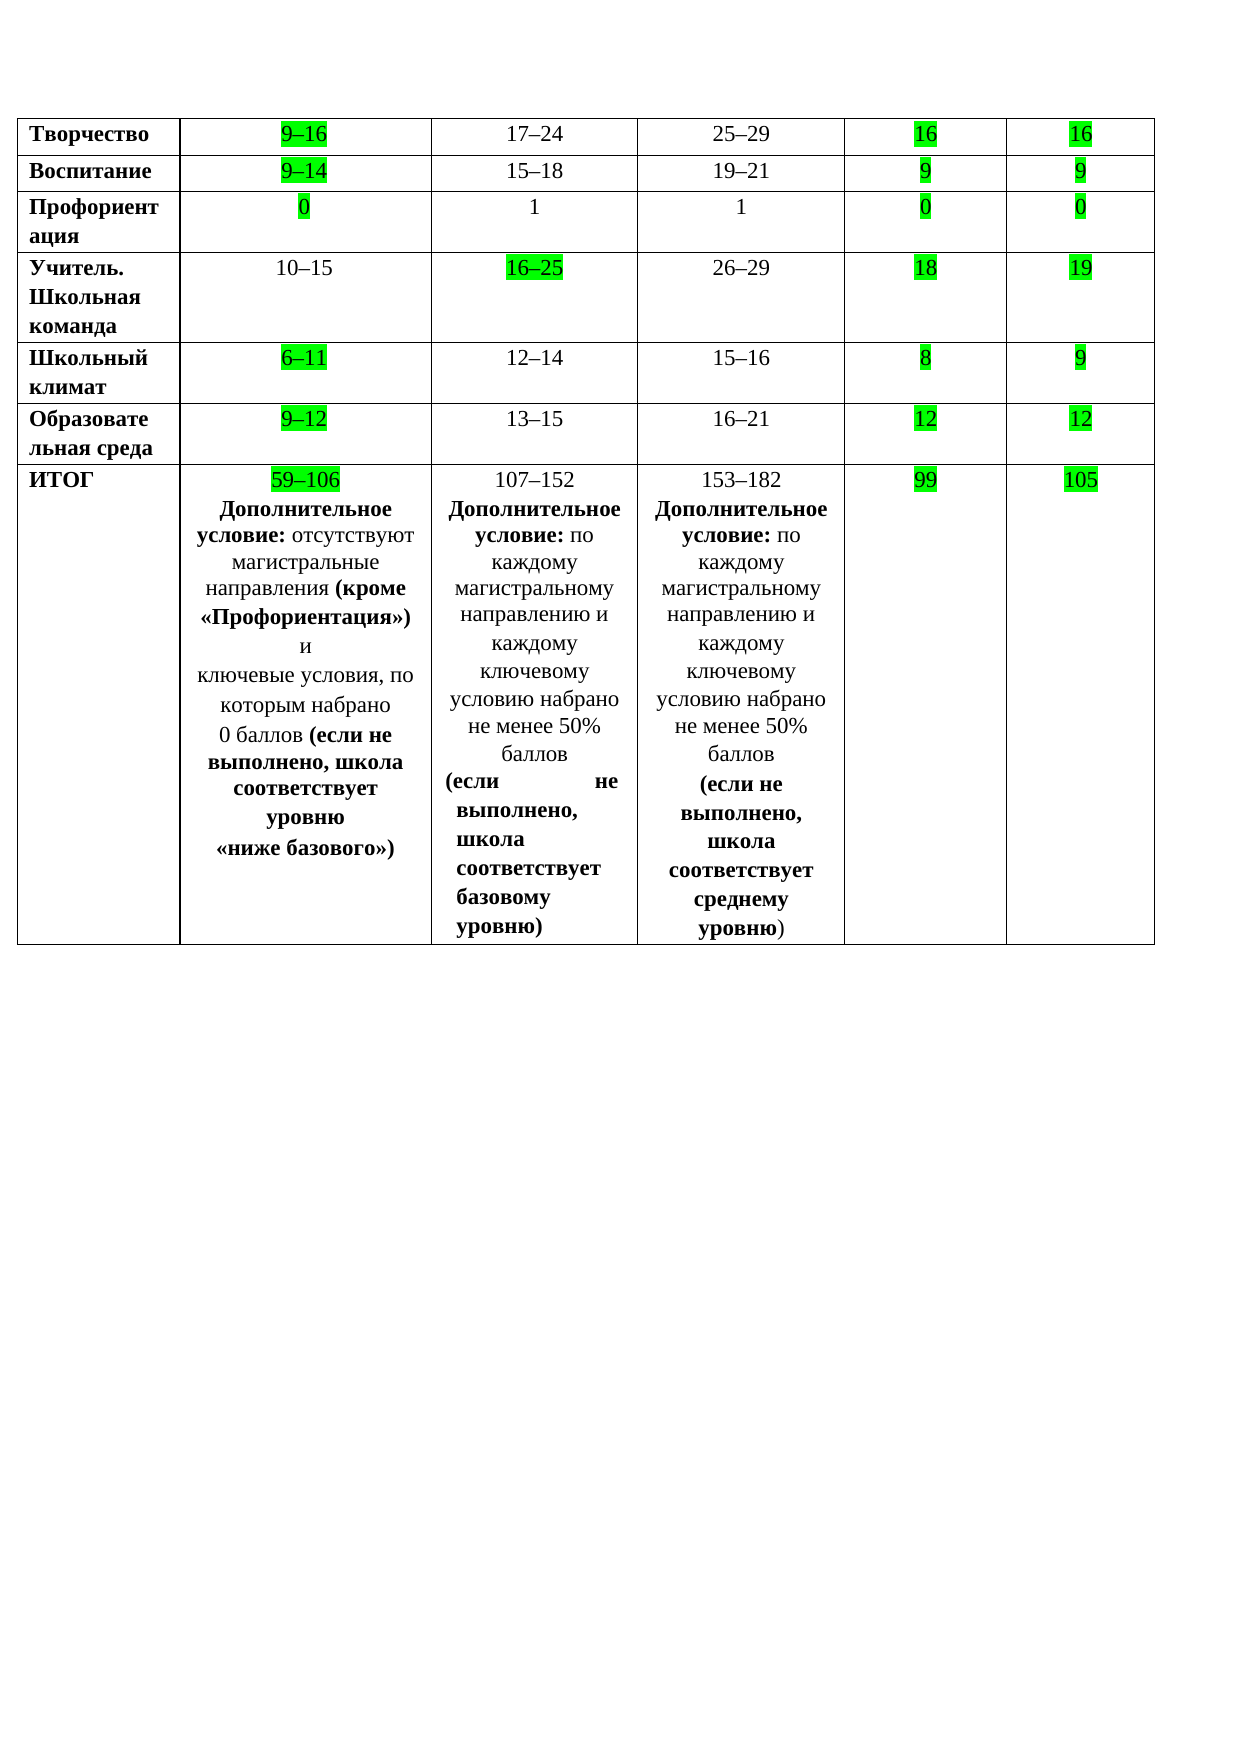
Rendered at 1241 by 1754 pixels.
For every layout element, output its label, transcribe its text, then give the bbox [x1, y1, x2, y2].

table_cell Школьный климат [18, 343, 179, 403]
table_cell 9‒16 [181, 119, 431, 154]
table_cell 17‒24 [432, 119, 637, 154]
table_cell 12 [845, 404, 1006, 464]
table_cell 12 [1007, 404, 1154, 464]
table_cell 0 [181, 192, 431, 252]
table_cell 105 [1007, 465, 1154, 944]
table_cell 1 [638, 192, 844, 252]
table_cell 0 [845, 192, 1006, 252]
table_cell 59‒106 Дополнительное условие: отсутствуют магистральные направления (кроме «Профориентация») и ключевые условия, по которым набрано 0 баллов (если не выполнено, школа соответствует уровню «ниже базового») [181, 465, 431, 944]
table_cell 26‒29 [638, 253, 844, 342]
table_cell 25‒29 [638, 119, 844, 154]
table_cell Образовательная среда [18, 404, 179, 464]
table_cell 16 [845, 119, 1006, 154]
table_cell 19 [1007, 253, 1154, 342]
table_cell 9‒14 [181, 156, 431, 191]
table_cell 0 [1007, 192, 1154, 252]
table_cell 9 [845, 156, 1006, 191]
table_cell 15‒16 [638, 343, 844, 403]
table_cell 13‒15 [432, 404, 637, 464]
table_cell 12‒14 [432, 343, 637, 403]
table_cell Профориентация [18, 192, 179, 252]
table_cell 19‒21 [638, 156, 844, 191]
table_cell 18 [845, 253, 1006, 342]
table_cell 9 [1007, 156, 1154, 191]
table_cell 16 [1007, 119, 1154, 154]
table_cell 107‒152 Дополнительное условие: по каждому магистральному направлению и каждому ключевому условию набрано не менее 50% баллов (если не выполнено, школа соответствует базовому уровню) [432, 465, 637, 944]
table_cell 1 [432, 192, 637, 252]
table_cell 15‒18 [432, 156, 637, 191]
table_cell 9 [1007, 343, 1154, 403]
table_cell 153‒182 Дополнительное условие: по каждому магистральному направлению и каждому ключевому условию набрано не менее 50% баллов (если не выполнено, школа соответствует среднему уровню) [638, 465, 844, 944]
table_cell 99 [845, 465, 1006, 944]
table_cell 10‒15 [181, 253, 431, 342]
table_cell Творчество [18, 119, 179, 154]
table_cell Воспитание [18, 156, 179, 191]
table_cell 8 [845, 343, 1006, 403]
table_cell 6‒11 [181, 343, 431, 403]
table_cell 9‒12 [181, 404, 431, 464]
table_cell Учитель. Школьная команда [18, 253, 179, 342]
table_cell 16‒25 [432, 253, 637, 342]
table_cell 16‒21 [638, 404, 844, 464]
table_cell ИТОГ [18, 465, 179, 944]
